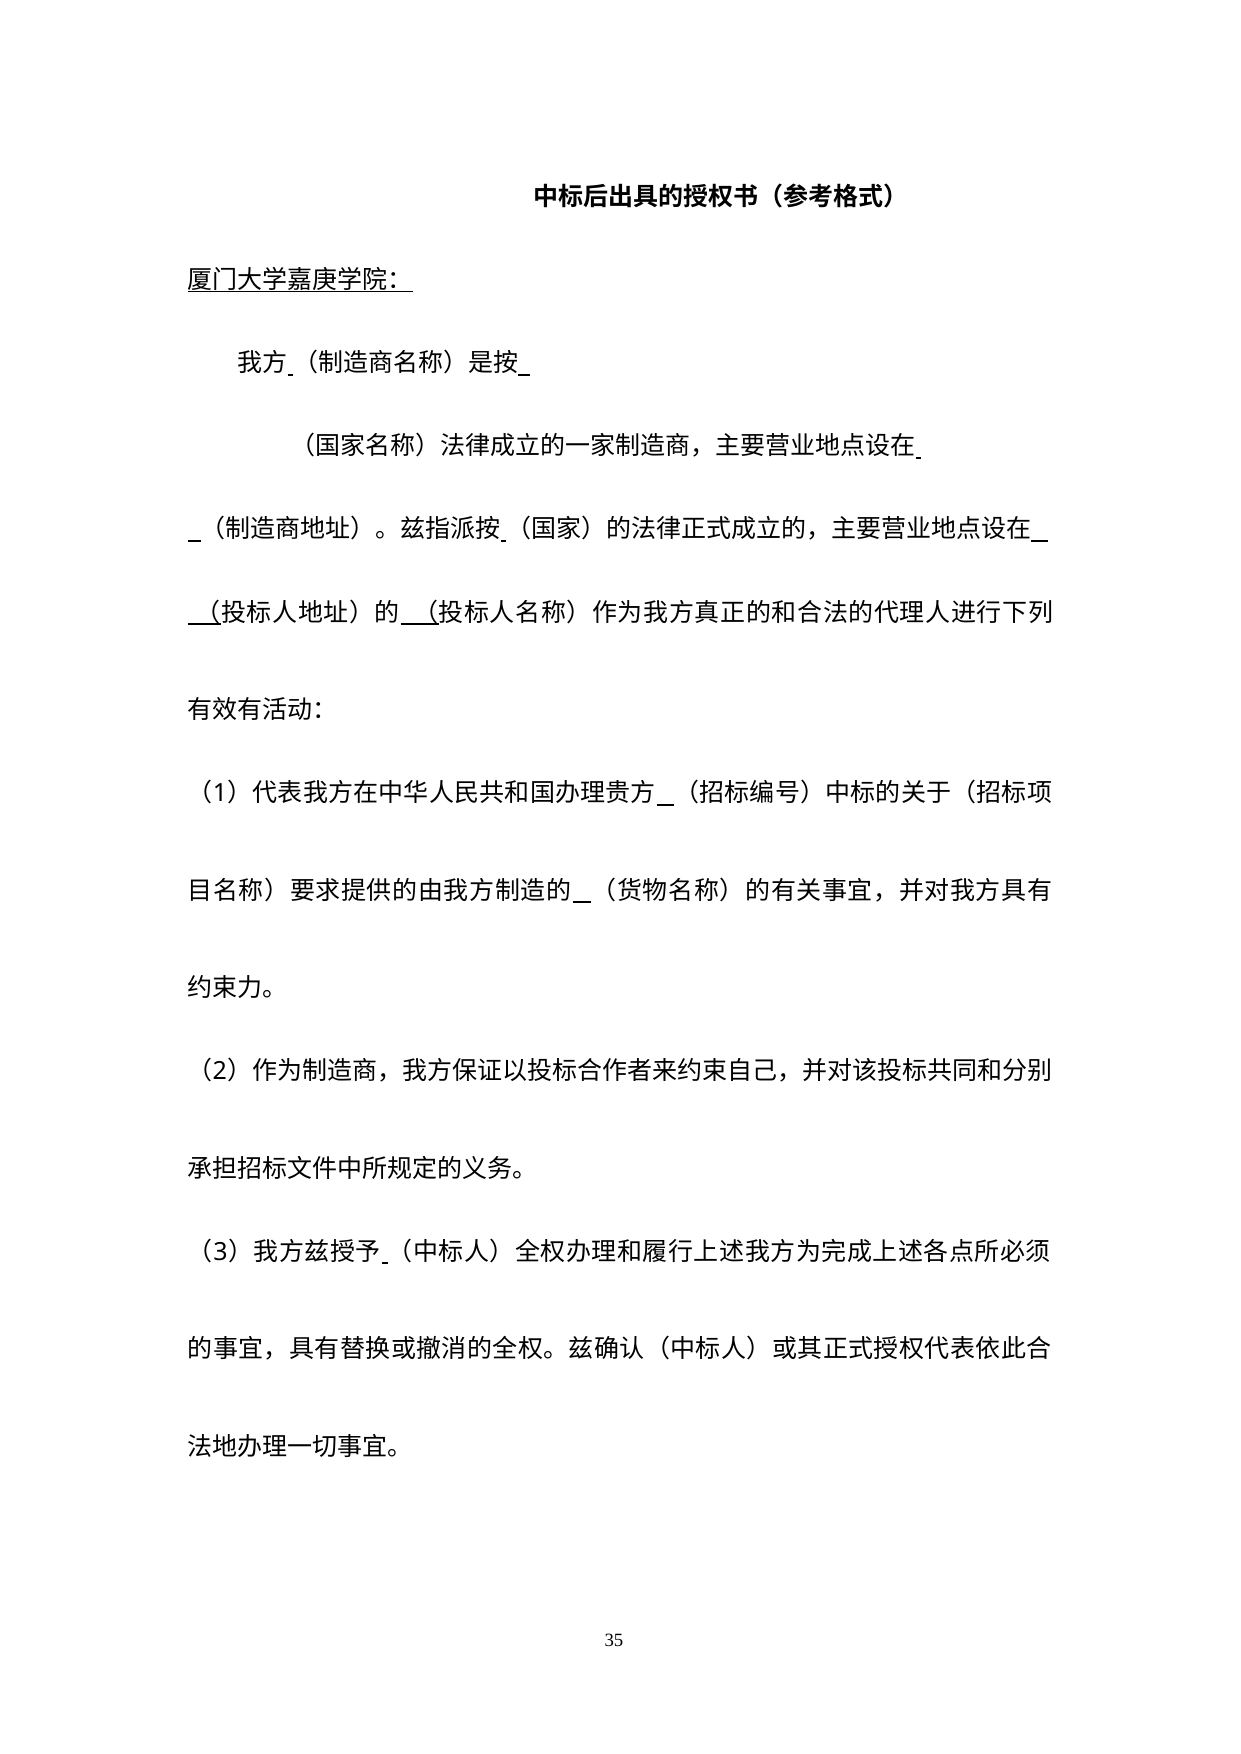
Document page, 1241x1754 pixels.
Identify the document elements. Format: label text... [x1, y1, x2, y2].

text （制造商地址）。兹指派按 （国家）的法律正式成立的，主要营业地点设在 [187, 494, 1053, 559]
text 中标后出具的授权书（参考格式） [534, 162, 1053, 227]
text （2）作为制造商，我方保证以投标合作者来约束自己，并对该投标共同和分别承担招标文件中所规定的义务。 [187, 1036, 1053, 1199]
text （投标人地址）的 （投标人名称）作为我方真正的和合法的代理人进行下列有效有活动： [188, 578, 1053, 740]
text （国家名称）法律成立的一家制造商，主要营业地点设在 [187, 411, 1053, 476]
text （1）代表我方在中华人民共和国办理贵方 （招标编号）中标的关于（招标项目名称）要求提供的由我方制造的 （货物名称）的有关事宜，并对我方具有约束力。 [187, 758, 1053, 1018]
text 我方 （制造商名称）是按 [187, 328, 1053, 393]
text 厦门大学嘉庚学院： [187, 245, 1053, 310]
text （3）我方兹授予 （中标人）全权办理和履行上述我方为完成上述各点所必须的事宜，具有替换或撤消的全权。兹确认（中标人）或其正式授权代表依此合法地办理一切事宜。 [187, 1217, 1053, 1477]
